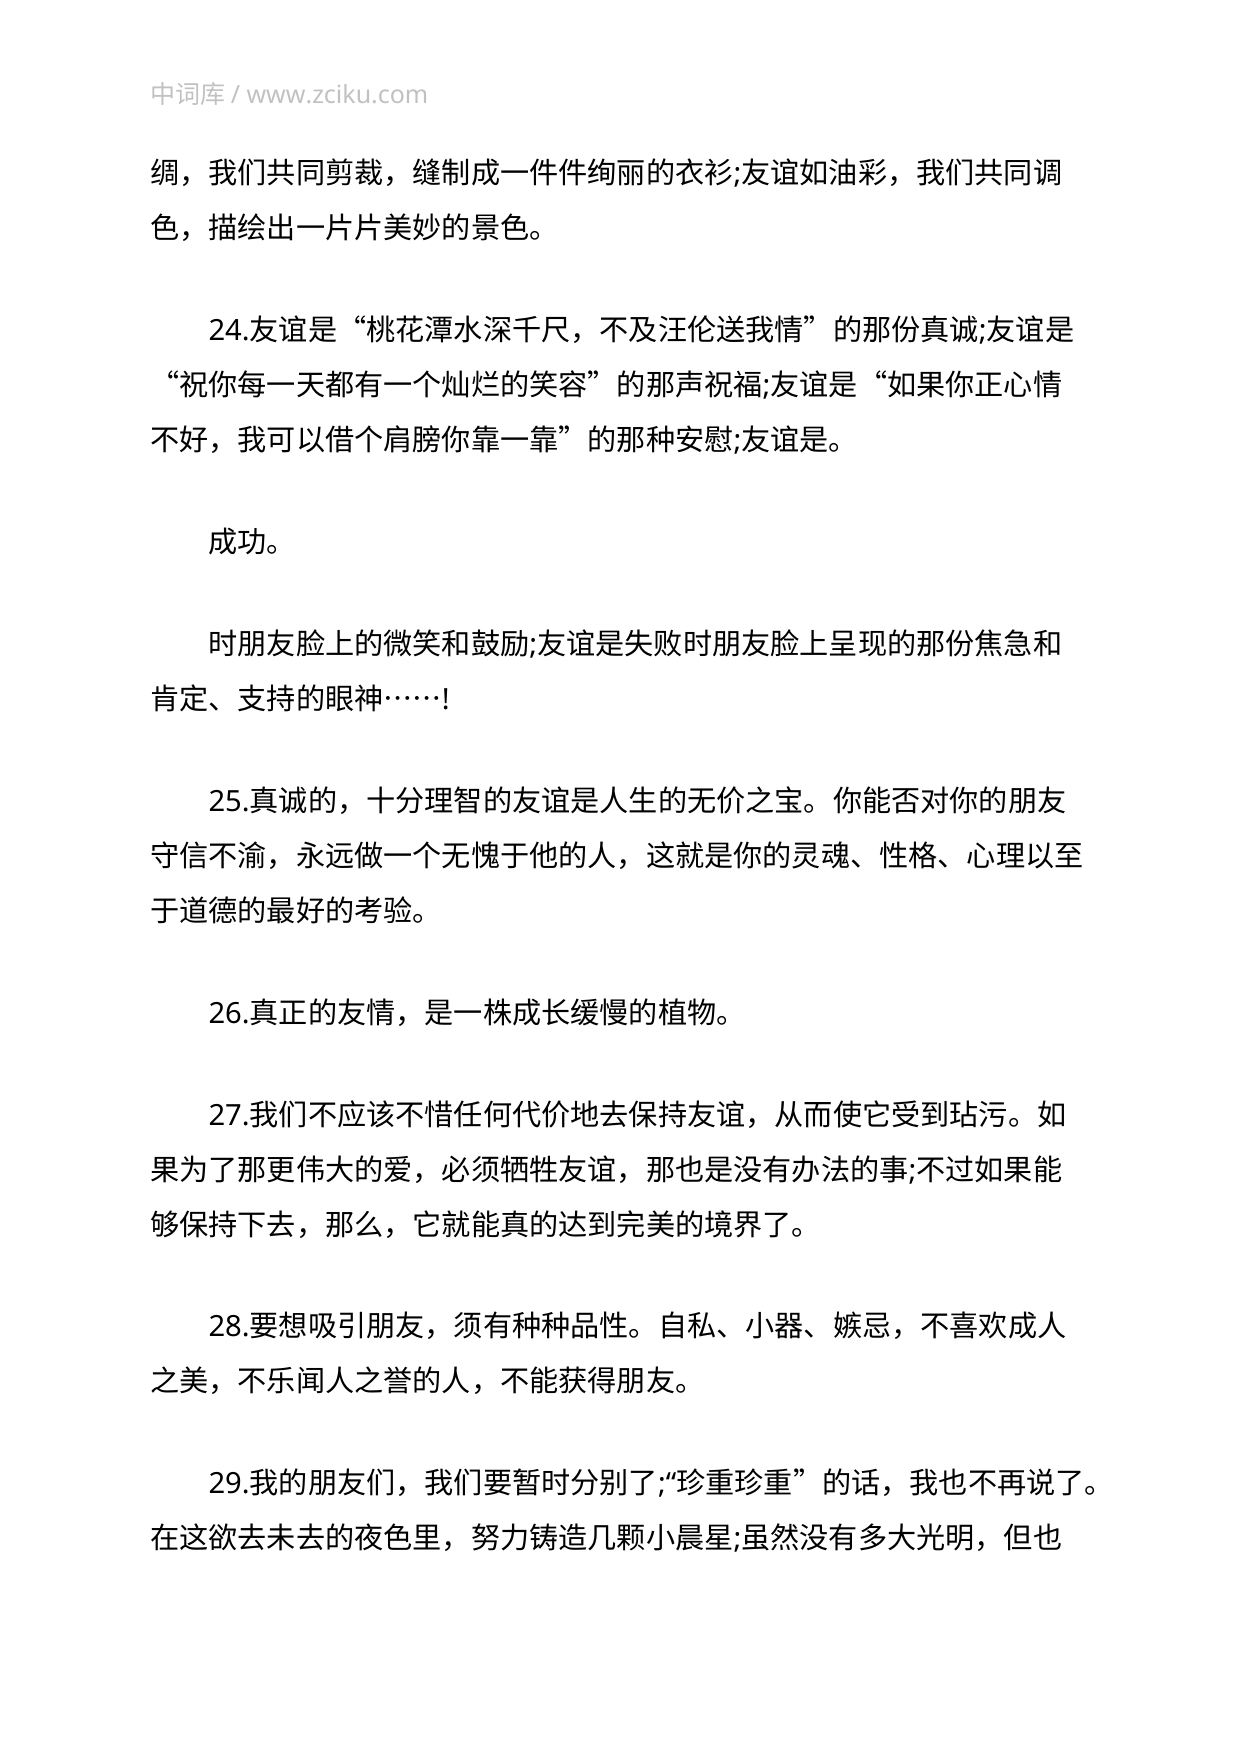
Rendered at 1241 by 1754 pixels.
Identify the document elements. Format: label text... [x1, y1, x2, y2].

text 28.要想吸引朋友，须有种种品性。自私、小器、嫉忌，不喜欢成人之美，不乐闻人之誉的人，不能获得朋友。 [150, 1303, 1090, 1400]
text 24.友谊是“桃花潭水深千尺，不及汪伦送我情”的那份真诚;友谊是“祝你每一天都有一个灿烂的笑容”的那声祝福;友谊是“如果你正心情不好，我可以借个肩膀你靠一靠”的那种安慰;友谊是。 [150, 307, 1090, 459]
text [150, 1460, 1090, 1557]
text 时朋友脸上的微笑和鼓励;友谊是失败时朋友脸上呈现的那份焦急和肯定、支持的眼神……! [150, 621, 1090, 718]
text 成功。 [150, 519, 1090, 561]
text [150, 150, 1090, 247]
text 25.真诚的，十分理智的友谊是人生的无价之宝。你能否对你的朋友守信不渝，永远做一个无愧于他的人，这就是你的灵魂、性格、心理以至于道德的最好的考验。 [150, 777, 1090, 930]
text 27.我们不应该不惜任何代价地去保持友谊，从而使它受到玷污。如果为了那更伟大的爱，必须牺牲友谊，那也是没有办法的事;不过如果能够保持下去，那么，它就能真的达到完美的境界了。 [150, 1091, 1090, 1243]
text 26.真正的友情，是一株成长缓慢的植物。 [150, 989, 1090, 1032]
